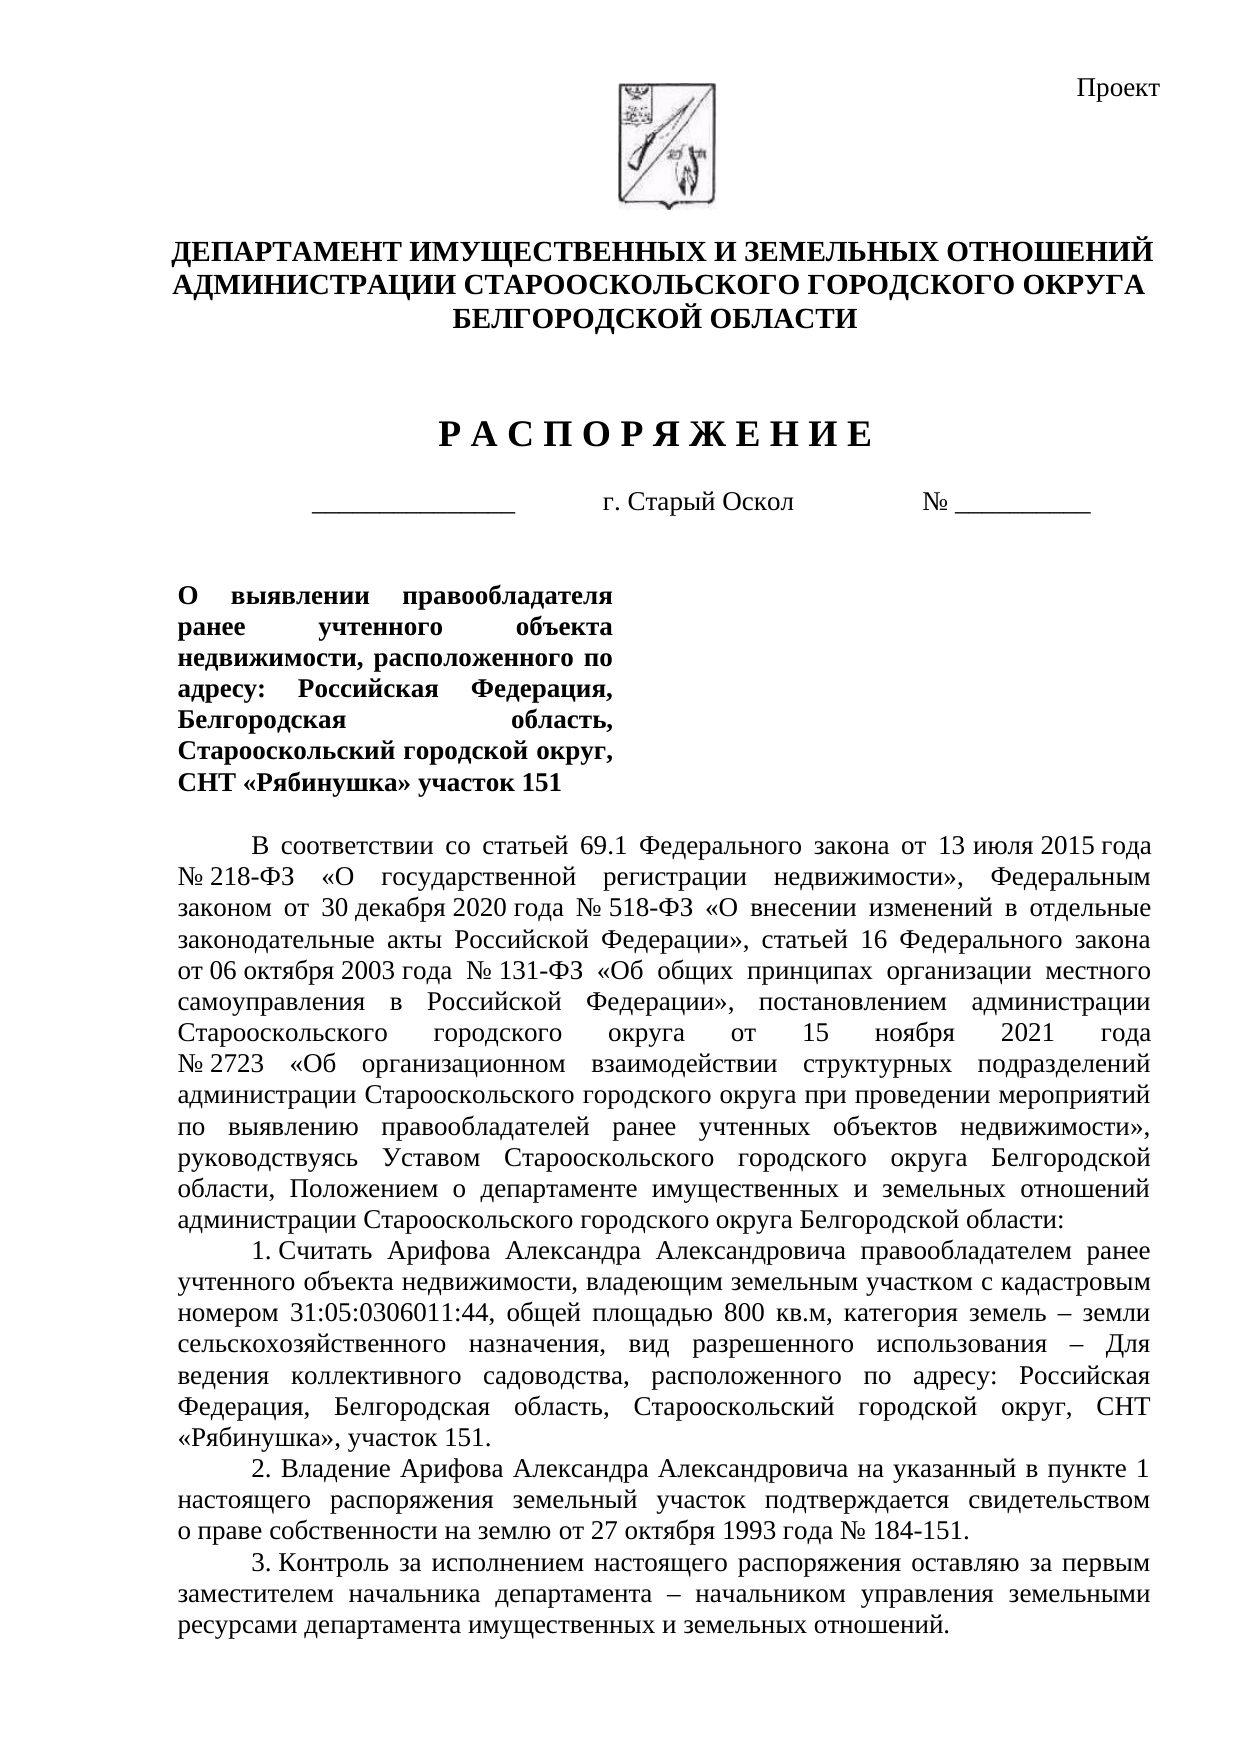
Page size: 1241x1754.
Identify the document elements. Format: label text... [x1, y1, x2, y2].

text АДМИНИСТРАЦИИ СТАРООСКОЛЬСКОГО ГОРОДСКОГО ОКРУГА БЕЛГОРОДСКОЙ ОБЛАСТИ [158, 267, 1152, 334]
text 3. Контроль за исполнением настоящего распоряжения оставляю за первым заместителем начальника департамента – начальником управления земельными ресурсами департамента имущественных и земельных отношений. [177, 1546, 1152, 1639]
picture [618, 83, 717, 210]
text 2. Владение Арифова Александра Александровича на указанный в пункте 1 настоящего распоряжения земельный участок подтверждается свидетельством о праве собственности на землю от 27 октября 1993 года № 184-151. [177, 1452, 1152, 1546]
text _______________ г. Старый Оскол № __________ [177, 485, 1152, 516]
table_header О выявлении правообладателя ранее учтенного объекта недвижимости, расположенного по адресу: Российская Федерация, Белгородская область, Старооскольский городской округ, СНТ «Рябинушка» участок 151 [166, 579, 624, 803]
text 1. Считать Арифова Александра Александровича правообладателем ранее учтенного объекта недвижимости, владеющим земельным участком с кадастровым номером 31:05:0306011:44, общей площадью 800 кв.м, категория земель – земли сельскохозяйственного назначения, вид разрешенного использования – Для ведения коллективного садоводства, расположенного по адресу: Российская Федерация, Белгородская область, Старооскольский городской округ, СНТ «Рябинушка», участок 151. [177, 1234, 1152, 1452]
text Р А С П О Р Я Ж Е Н И Е [158, 411, 1152, 454]
text В соответствии со статьей 69.1 Федерального закона от 13 июля 2015 года № 218-ФЗ «О государственной регистрации недвижимости», Федеральным законом от 30 декабря 2020 года № 518-ФЗ «О внесении изменений в отдельные законодательные акты Российской Федерации», статьей 16 Федерального закона от 06 октября 2003 года № 131-ФЗ «Об общих принципах организации местного самоуправления в Российской Федерации», постановлением администрации Старооскольского городского округа от 15 ноября 2021 года № 2723 «Об организационном взаимодействии структурных подразделений администрации Старооскольского городского округа при проведении мероприятий по выявлению правообладателей ранее учтенных объектов недвижимости», руководствуясь Уставом Старооскольского городского округа Белгородской области, Положением о департаменте имущественных и земельных отношений администрации Старооскольского городского округа Белгородской области: [177, 829, 1152, 1234]
text ДЕПАРТАМЕНТ ИМУЩЕСТВЕННЫХ И ЗЕМЕЛЬНЫХ ОТНОШЕНИЙ [158, 234, 1167, 267]
